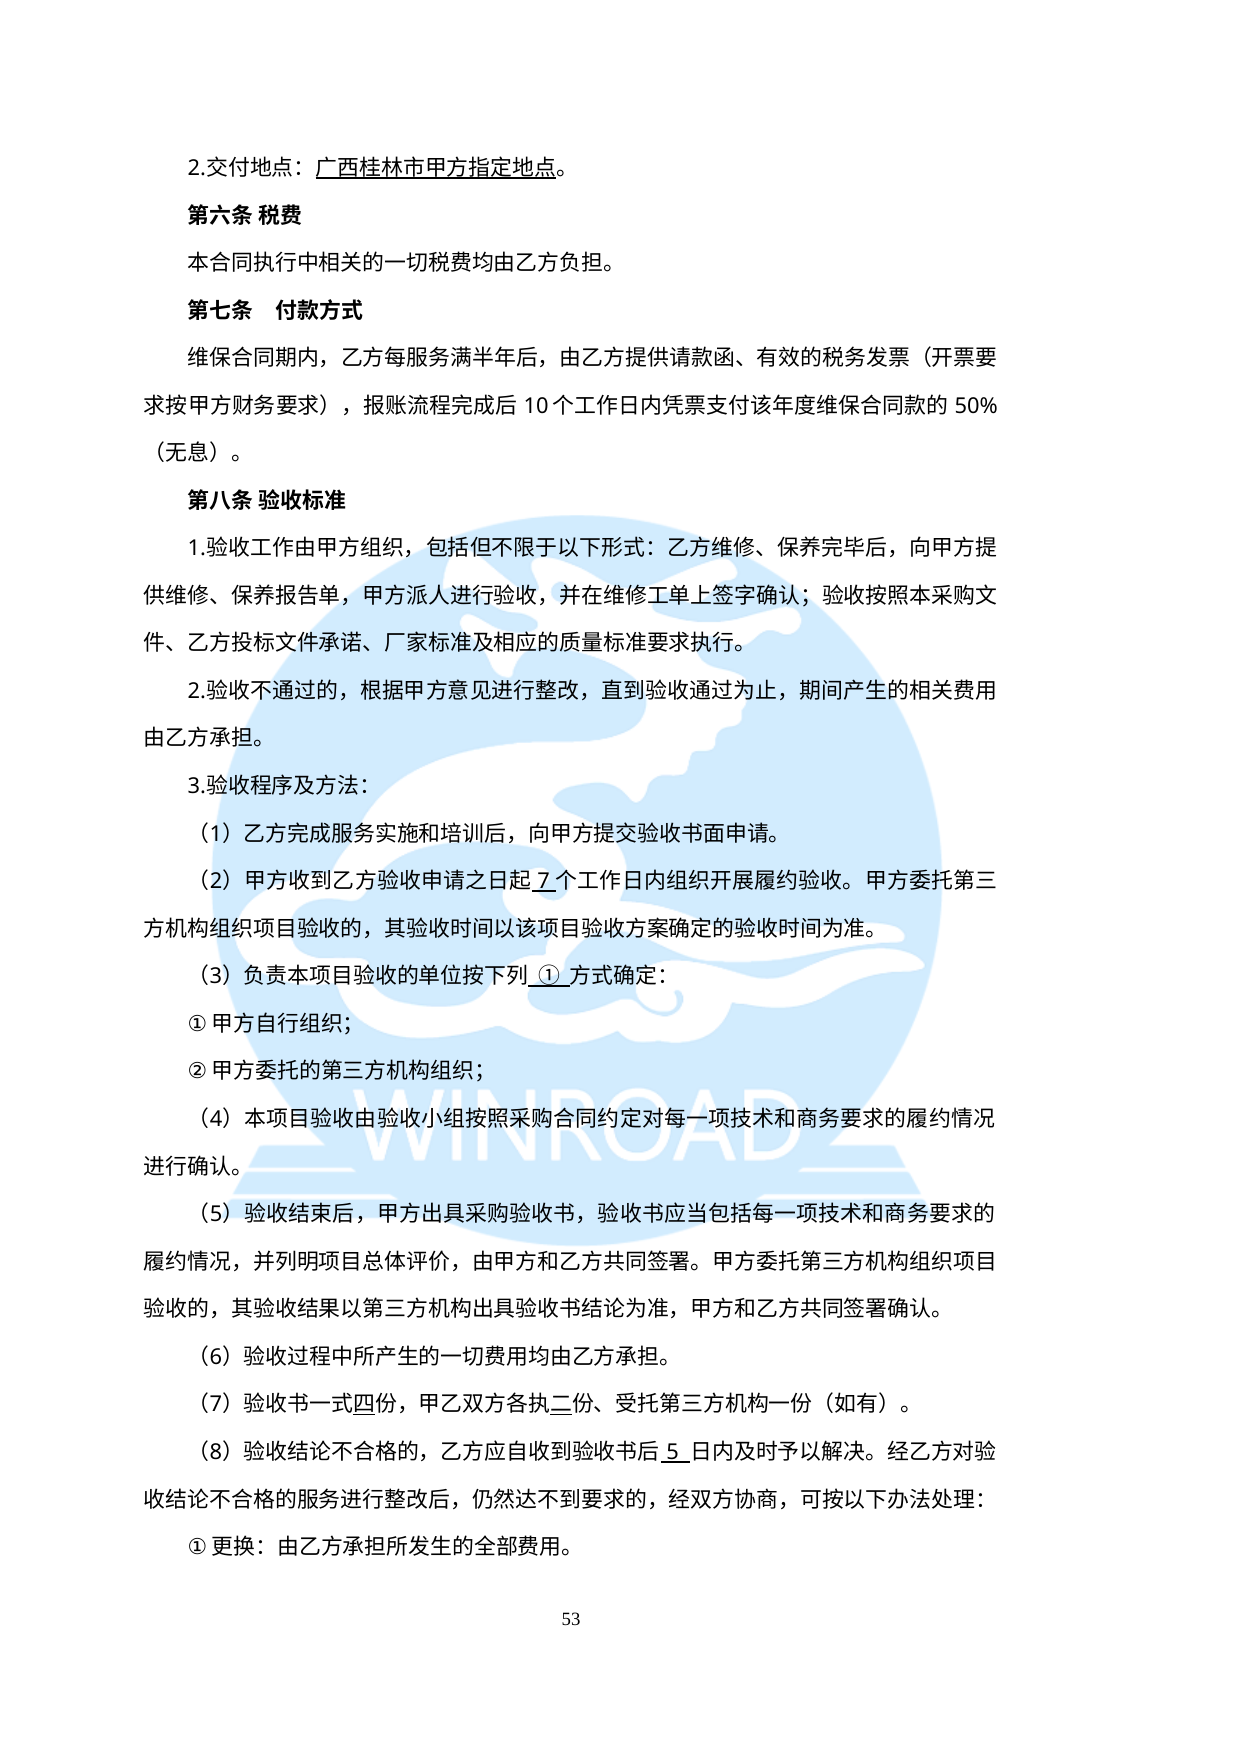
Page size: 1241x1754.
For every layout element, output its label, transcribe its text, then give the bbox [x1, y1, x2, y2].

text （4）本项目验收由验收小组按照采购合同约定对每一项技术和商务要求的履约情况进行确认。 [144, 1101, 998, 1180]
text （3）负责本项目验收的单位按下列 ① 方式确定： [144, 958, 998, 990]
text 第八条 验收标准 [144, 483, 998, 514]
text ①更换：由乙方承担所发生的全部费用。 [144, 1529, 998, 1561]
text ①甲方自行组织； [144, 1006, 998, 1038]
text 3.验收程序及方法： [144, 768, 998, 800]
text （8）验收结论不合格的，乙方应自收到验收书后 5 日内及时予以解决。经乙方对验收结论不合格的服务进行整改后，仍然达不到要求的，经双方协商，可按以下办法处理： [144, 1434, 998, 1513]
text 2.验收不通过的，根据甲方意见进行整改，直到验收通过为止，期间产生的相关费用由乙方承担。 [144, 673, 998, 752]
text 1.验收工作由甲方组织，包括但不限于以下形式：乙方维修、保养完毕后，向甲方提供维修、保养报告单，甲方派人进行验收，并在维修工单上签字确认；验收按照本采购文件、乙方投标文件承诺、厂家标准及相应的质量标准要求执行。 [144, 530, 998, 657]
text 2.交付地点：广西桂林市甲方指定地点。 [144, 150, 998, 182]
text 第七条 付款方式 [144, 293, 998, 324]
text （6）验收过程中所产生的一切费用均由乙方承担。 [144, 1339, 998, 1371]
text 本合同执行中相关的一切税费均由乙方负担。 [144, 245, 998, 277]
text 第六条 税费 [144, 198, 998, 229]
text （1）乙方完成服务实施和培训后，向甲方提交验收书面申请。 [144, 816, 998, 847]
text （7）验收书一式四份，甲乙双方各执二份、受托第三方机构一份（如有）。 [144, 1386, 998, 1418]
text 维保合同期内，乙方每服务满半年后，由乙方提供请款函、有效的税务发票（开票要求按甲方财务要求），报账流程完成后10个工作日内凭票支付该年度维保合同款的50%（无息）。 [144, 340, 998, 467]
text ②甲方委托的第三方机构组织； [144, 1053, 998, 1085]
text （2）甲方收到乙方验收申请之日起 7 个工作日内组织开展履约验收。甲方委托第三方机构组织项目验收的，其验收时间以该项目验收方案确定的验收时间为准。 [144, 863, 998, 942]
text （5）验收结束后，甲方出具采购验收书，验收书应当包括每一项技术和商务要求的履约情况，并列明项目总体评价，由甲方和乙方共同签署。甲方委托第三方机构组织项目验收的，其验收结果以第三方机构出具验收书结论为准，甲方和乙方共同签署确认。 [144, 1196, 998, 1323]
